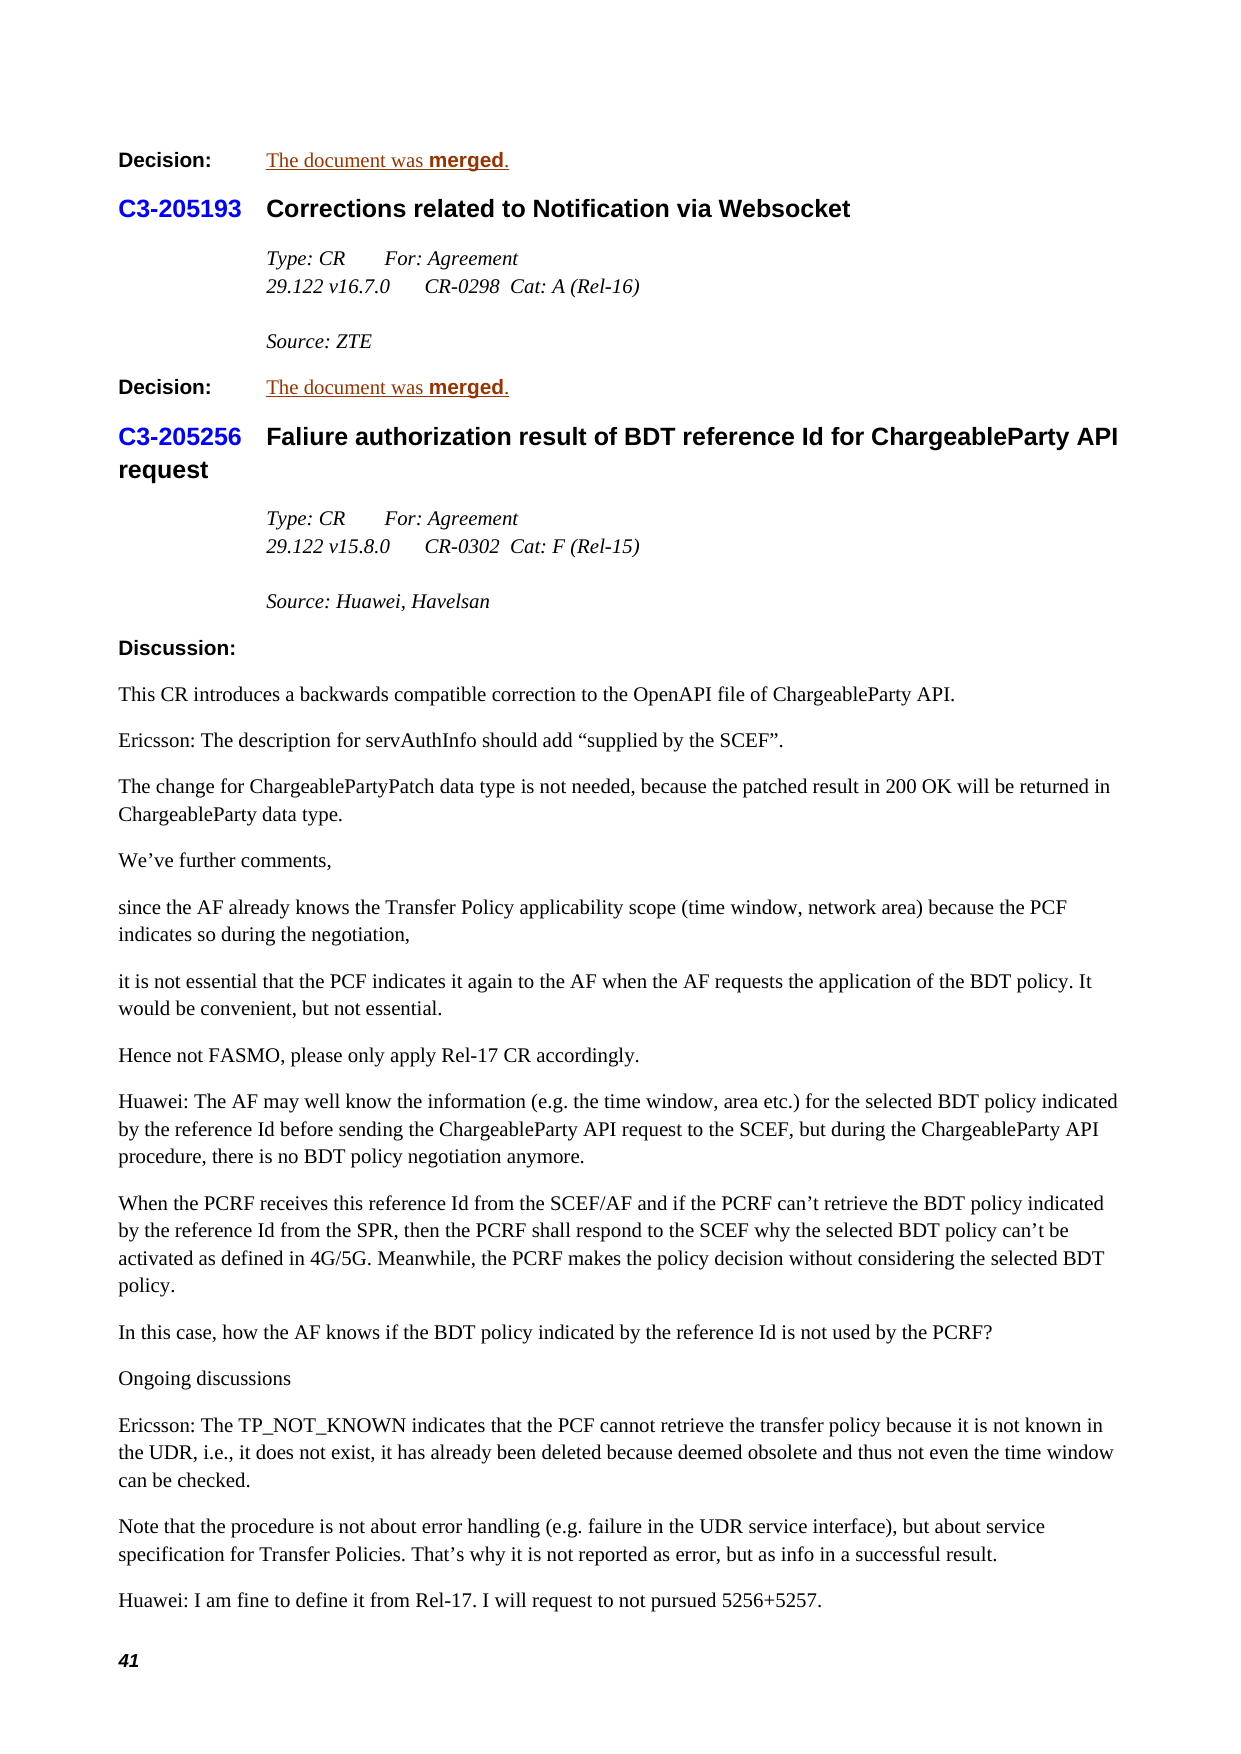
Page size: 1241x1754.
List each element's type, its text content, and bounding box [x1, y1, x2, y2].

text Note that the procedure is not about error handling (e.g. failure in the UDR service interface), but about service specification for Transfer Policies. That’s why it is not reported as error, but as info in a successful result. [118, 1514, 1122, 1566]
text The change for ChargeablePartyPatch data type is not needed, because the patched result in 200 OK will be returned in ChargeableParty data type. [118, 774, 1122, 826]
text Type: CR For: Agreement 29.122 v15.8.0 CR-0302 Cat: F (Rel-15) Source: Huawei, Havelsan [118, 506, 1122, 613]
text Ongoing discussions [118, 1366, 1122, 1390]
text Decision: The document was merged. [118, 375, 1122, 399]
text Huawei: The AF may well know the information (e.g. the time window, area etc.) for the selected BDT policy indicated by the reference Id before sending the ChargeableParty API request to the SCEF, but during the ChargeableParty API procedure, there is no BDT policy negotiation anymore. [118, 1089, 1122, 1168]
text since the AF already knows the Transfer Policy applicability scope (time window, network area) because the PCF indicates so during the negotiation, [118, 895, 1122, 946]
text This CR introduces a backwards compatible correction to the OpenAPI file of ChargeableParty API. [118, 682, 1122, 706]
text Hence not FASMO, please only apply Rel-17 CR accordingly. [118, 1043, 1122, 1067]
text Type: CR For: Agreement 29.122 v16.7.0 CR-0298 Cat: A (Rel-16) Source: ZTE [118, 246, 1122, 353]
text In this case, how the AF knows if the BDT policy indicated by the reference Id is not used by the PCRF? [118, 1320, 1122, 1344]
text C3-205193 Corrections related to Notification via Websocket [118, 194, 1122, 223]
text Ericsson: The description for servAuthInfo should add “supplied by the SCEF”. [118, 728, 1122, 752]
text Discussion: [118, 636, 1122, 659]
text Huawei: I am fine to define it from Rel-17. I will request to not pursued 5256+5257. [118, 1588, 1122, 1612]
text When the PCRF receives this reference Id from the SCEF/AF and if the PCRF can’t retrieve the BDT policy indicated by the reference Id from the SPR, then the PCRF shall respond to the SCEF why the selected BDT policy can’t be activated as defined in 4G/5G. Meanwhile, the PCRF makes the policy decision without considering the selected BDT policy. [118, 1191, 1122, 1297]
text it is not essential that the PCF indicates it again to the AF when the AF requests the application of the BDT policy. It would be convenient, but not essential. [118, 969, 1122, 1020]
text Decision: The document was merged. [118, 148, 1122, 172]
text C3-205256 Faliure authorization result of BDT reference Id for ChargeableParty API request [118, 422, 1122, 483]
text Ericsson: The TP_NOT_KNOWN indicates that the PCF cannot retrieve the transfer policy because it is not known in the UDR, i.e., it does not exist, it has already been deleted because deemed obsolete and thus not even the time window can be checked. [118, 1412, 1122, 1492]
text We’ve further comments, [118, 848, 1122, 872]
